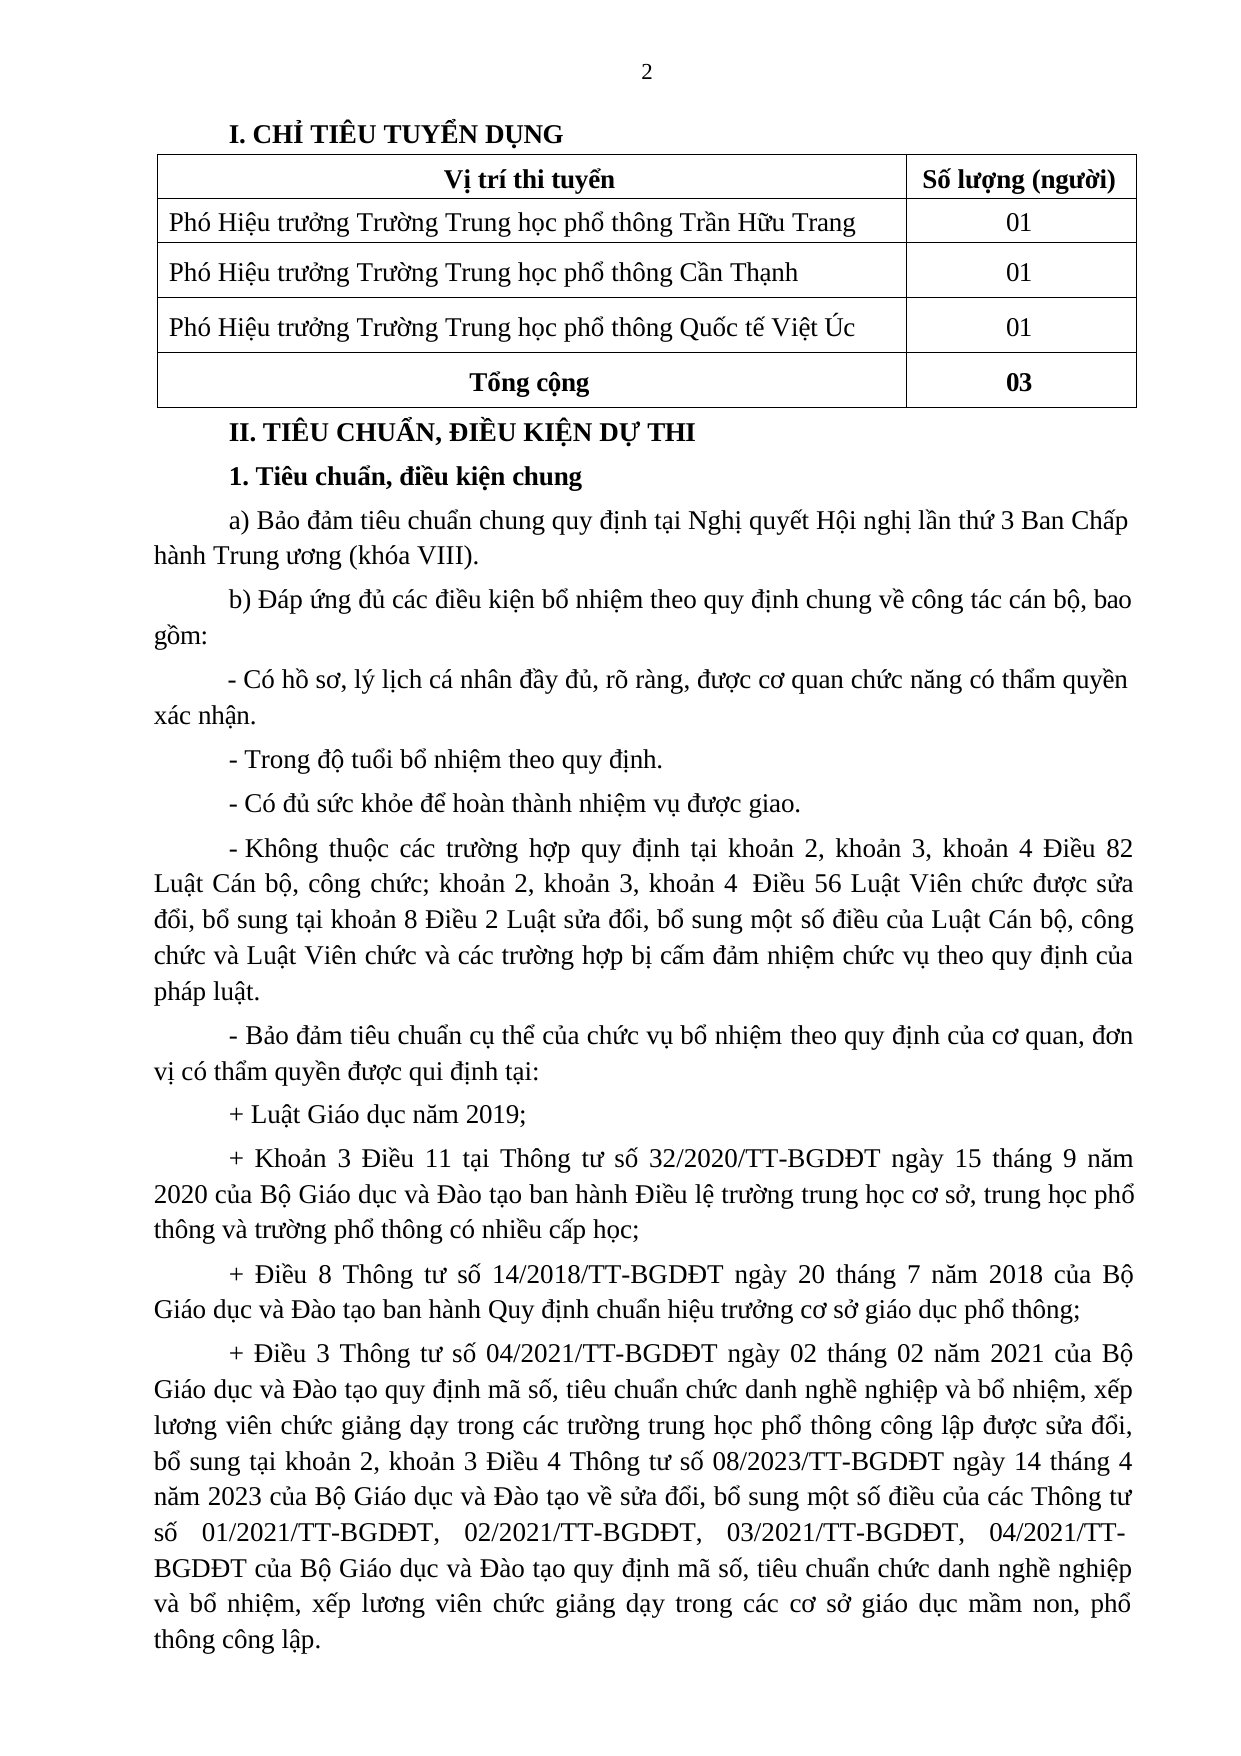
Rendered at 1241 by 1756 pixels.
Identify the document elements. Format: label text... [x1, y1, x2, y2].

table_cell Tổng cộng [158, 353, 906, 407]
list Trong độ tuổi bổ nhiệm theo quy định. [228, 743, 1186, 774]
table_cell 01 [907, 243, 1136, 297]
list Không thuộc các trường hợp quy định tại khoản 2, khoản 3, khoản 4 Điều 82 Luật Cán bộ, công chức; khoản 2, khoản 3, khoản 4 Điều 56 Luật Viên chức được sửa đổi, bổ sung tại khoản 8 Điều 2 Luật sửa đổi, bổ sung một số điều của Luật Cán bộ, công chức và Luật Viên chức và các trường hợp bị cấm đảm nhiệm chức vụ theo quy định của pháp luật. [153, 832, 1134, 1006]
text + Khoản 3 Điều 11 tại Thông tư số 32/2020/TT-BGDĐT ngày 15 tháng 9 năm 2020 của Bộ Giáo dục và Đào tạo ban hành Điều lệ trường trung học cơ sở, trung học phổ thông và trường phổ thông có nhiều cấp học; [153, 1142, 1134, 1244]
table_cell Phó Hiệu trưởng Trường Trung học phổ thông Trần Hữu Trang [158, 199, 906, 242]
table_header Số lượng (người) [907, 155, 1136, 198]
list Có hồ sơ, lý lịch cá nhân đầy đủ, rõ ràng, được cơ quan chức năng có thẩm quyền [227, 664, 1186, 695]
table_cell Phó Hiệu trưởng Trường Trung học phổ thông Cần Thạnh [158, 243, 906, 297]
table_cell Phó Hiệu trưởng Trường Trung học phổ thông Quốc tế Việt Úc [158, 298, 906, 352]
table_cell 03 [907, 353, 1136, 407]
text + Điều 8 Thông tư số 14/2018/TT-BGDĐT ngày 20 tháng 7 năm 2018 của Bộ Giáo dục và Đào tạo ban hành Quy định chuẩn hiệu trưởng cơ sở giáo dục phổ thông; [153, 1258, 1134, 1325]
text + Luật Giáo dục năm 2019; [228, 1098, 1186, 1129]
text xác nhận. [153, 699, 1186, 731]
list Có đủ sức khỏe để hoàn thành nhiệm vụ được giao. [228, 788, 1186, 819]
list Bảo đảm tiêu chuẩn chung quy định tại Nghị quyết Hội nghị lần thứ 3 Ban Chấp hành Trung ương (khóa VIII). [153, 504, 1133, 571]
table_header Vị trí thi tuyển [158, 155, 906, 198]
list TIÊU CHUẨN, ĐIỀU KIỆN DỰ THI [228, 416, 1186, 447]
text + Điều 3 Thông tư số 04/2021/TT-BGDĐT ngày 02 tháng 02 năm 2021 của Bộ Giáo dục và Đào tạo quy định mã số, tiêu chuẩn chức danh nghề nghiệp và bổ nhiệm, xếp lương viên chức giảng dạy trong các trường trung học phổ thông công lập được sửa đổi, bổ sung tại khoản 2, khoản 3 Điều 4 Thông tư số 08/2023/TT-BGDĐT ngày 14 tháng 4 năm 2023 của Bộ Giáo dục và Đào tạo về sửa đổi, bổ sung một số điều của các Thông tư số 01/2021/TT-BGDĐT, 02/2021/TT-BGDĐT, 03/2021/TT-BGDĐT, 04/2021/TT- [153, 1337, 1134, 1547]
text BGDĐT của Bộ Giáo dục và Đào tạo quy định mã số, tiêu chuẩn chức danh nghề nghiệp và bổ nhiệm, xếp lương viên chức giảng dạy trong các cơ sở giáo dục mầm non, phổ thông công lập. [153, 1552, 1133, 1654]
text gồm: [153, 619, 1186, 651]
table_cell 01 [907, 298, 1136, 352]
list Bảo đảm tiêu chuẩn cụ thể của chức vụ bổ nhiệm theo quy định của cơ quan, đơn vị có thẩm quyền được qui định tại: [153, 1019, 1134, 1086]
list Đáp ứng đủ các điều kiện bổ nhiệm theo quy định chung về công tác cán bộ, bao [228, 584, 1186, 615]
subtitle Tiêu chuẩn, điều kiện chung [228, 460, 1186, 491]
table_cell 01 [907, 199, 1136, 242]
subtitle CHỈ TIÊU TUYỂN DỤNG [228, 118, 1186, 149]
